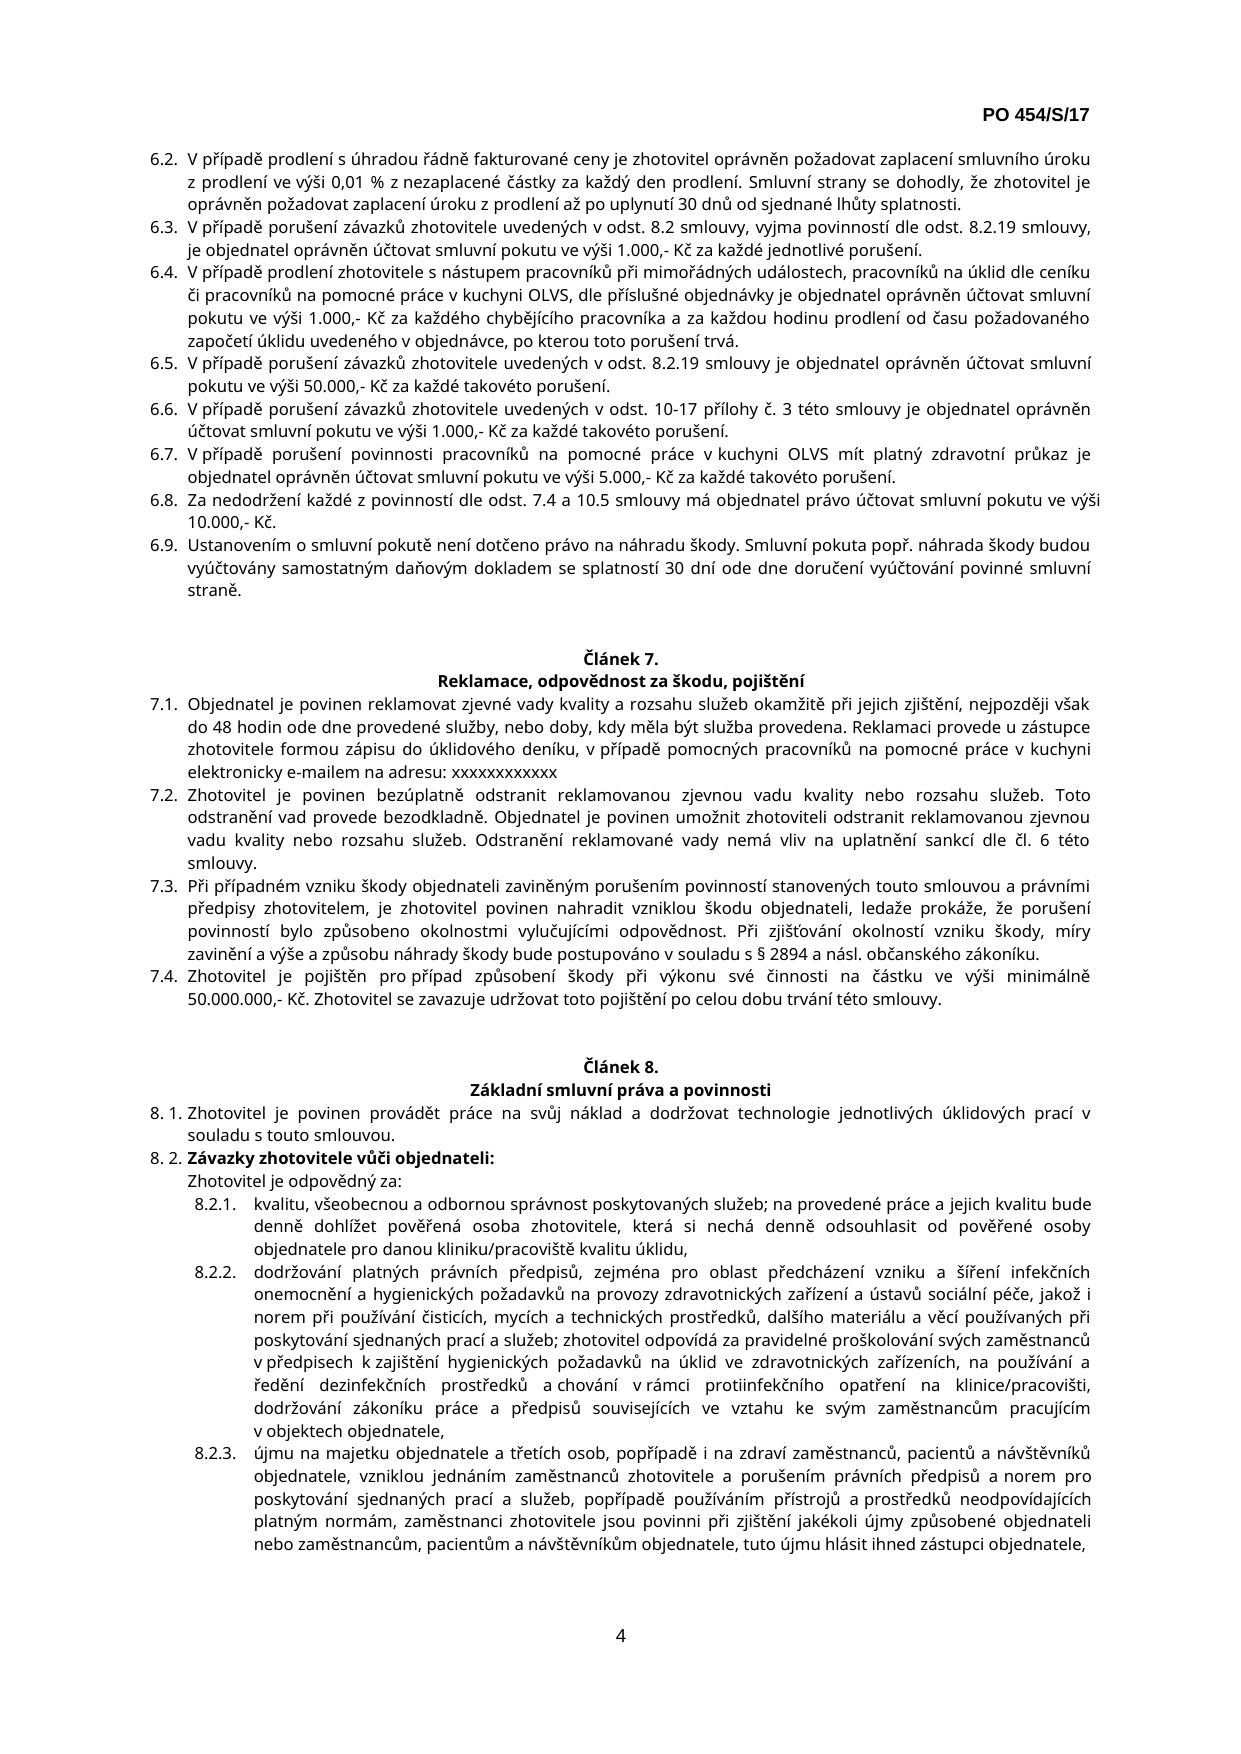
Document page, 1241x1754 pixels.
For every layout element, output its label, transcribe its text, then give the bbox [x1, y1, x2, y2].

list Zhotovitel je povinen provádět práce na svůj náklad a dodržovat technologie jednotlivých úklidových prací v souladu s touto smlouvou. [150, 1101, 1092, 1147]
list Závazky zhotovitele vůči objednateli: [150, 1147, 1092, 1169]
text Základní smluvní práva a povinnosti [150, 1078, 1092, 1101]
list V případě porušení povinnosti pracovníků na pomocné práce v kuchyni OLVS mít platný zdravotní průkaz je objednatel oprávněn účtovat smluvní pokutu ve výši 5.000,- Kč za každé takovéto porušení. [150, 443, 1092, 488]
text Článek 8. [150, 1056, 1092, 1078]
text Reklamace, odpovědnost za škodu, pojištění [150, 670, 1092, 692]
text Článek 7. [150, 647, 1092, 670]
list Za nedodržení každé z povinností dle odst. 7.4 a 10.5 smlouvy má objednatel právo účtovat smluvní pokutu ve výši 10.000,- Kč. [150, 488, 1103, 533]
list kvalitu, všeobecnou a odbornou správnost poskytovaných služeb; na provedené práce a jejich kvalitu bude denně dohlížet pověřená osoba zhotovitele, která si nechá denně odsouhlasit od pověřené osoby objednatele pro danou kliniku/pracoviště kvalitu úklidu, [194, 1192, 1092, 1260]
list dodržování platných právních předpisů, zejména pro oblast předcházení vzniku a šíření infekčních onemocnění a hygienických požadavků na provozy zdravotnických zařízení a ústavů sociální péče, jakož i norem při používání čisticích, mycích a technických prostředků, dalšího materiálu a věcí používaných při poskytování sjednaných prací a služeb; zhotovitel odpovídá za pravidelné proškolování svých zaměstnanců v předpisech k zajištění hygienických požadavků na úklid ve zdravotnických zařízeních, na používání a ředění dezinfekčních prostředků a chování v rámci protiinfekčního opatření na klinice/pracovišti, dodržování zákoníku práce a předpisů souvisejících ve vztahu ke svým zaměstnancům pracujícím v objektech objednatele, [194, 1260, 1092, 1442]
list Ustanovením o smluvní pokutě není dotčeno právo na náhradu škody. Smluvní pokuta popř. náhrada škody budou vyúčtovány samostatným daňovým dokladem se splatností 30 dní ode dne doručení vyúčtování povinné smluvní straně. [150, 533, 1092, 602]
list V případě porušení závazků zhotovitele uvedených v odst. 8.2.19 smlouvy je objednatel oprávněn účtovat smluvní pokutu ve výši 50.000,- Kč za každé takovéto porušení. [150, 352, 1092, 397]
list V případě porušení závazků zhotovitele uvedených v odst. 10-17 přílohy č. 3 této smlouvy je objednatel oprávněn účtovat smluvní pokutu ve výši 1.000,- Kč za každé takovéto porušení. [150, 397, 1092, 443]
text Zhotovitel je odpovědný za: [150, 1169, 1092, 1192]
list V případě porušení závazků zhotovitele uvedených v odst. 8.2 smlouvy, vyjma povinností dle odst. 8.2.19 smlouvy, je objednatel oprávněn účtovat smluvní pokutu ve výši 1.000,- Kč za každé jednotlivé porušení. [150, 216, 1092, 261]
list Zhotovitel je pojištěn pro případ způsobení škody při výkonu své činnosti na částku ve výši minimálně 50.000.000,- Kč. Zhotovitel se zavazuje udržovat toto pojištění po celou dobu trvání této smlouvy. [150, 965, 1092, 1010]
list Při případném vzniku škody objednateli zaviněným porušením povinností stanovených touto smlouvou a právními předpisy zhotovitelem, je zhotovitel povinen nahradit vzniklou škodu objednateli, ledaže prokáže, že porušení povinností bylo způsobeno okolnostmi vylučujícími odpovědnost. Při zjišťování okolností vzniku škody, míry zavinění a výše a způsobu náhrady škody bude postupováno v souladu s § 2894 a násl. občanského zákoníku. [150, 874, 1092, 965]
list V případě prodlení zhotovitele s nástupem pracovníků při mimořádných událostech, pracovníků na úklid dle ceníku či pracovníků na pomocné práce v kuchyni OLVS, dle příslušné objednávky je objednatel oprávněn účtovat smluvní pokutu ve výši 1.000,- Kč za každého chybějícího pracovníka a za každou hodinu prodlení od času požadovaného započetí úklidu uvedeného v objednávce, po kterou toto porušení trvá. [150, 261, 1092, 352]
list V případě prodlení s úhradou řádně fakturované ceny je zhotovitel oprávněn požadovat zaplacení smluvního úroku z prodlení ve výši 0,01 % z nezaplacené částky za každý den prodlení. Smluvní strany se dohodly, že zhotovitel je oprávněn požadovat zaplacení úroku z prodlení až po uplynutí 30 dnů od sjednané lhůty splatnosti. [150, 147, 1092, 216]
list újmu na majetku objednatele a třetích osob, popřípadě i na zdraví zaměstnanců, pacientů a návštěvníků objednatele, vzniklou jednáním zaměstnanců zhotovitele a porušením právních předpisů a norem pro poskytování sjednaných prací a služeb, popřípadě používáním přístrojů a prostředků neodpovídajících platným normám, zaměstnanci zhotovitele jsou povinni při zjištění jakékoli újmy způsobené objednateli nebo zaměstnancům, pacientům a návštěvníkům objednatele, tuto újmu hlásit ihned zástupci objednatele, [194, 1442, 1092, 1555]
list Objednatel je povinen reklamovat zjevné vady kvality a rozsahu služeb okamžitě při jejich zjištění, nejpozději však do 48 hodin ode dne provedené služby, nebo doby, kdy měla být služba provedena. Reklamaci provede u zástupce zhotovitele formou zápisu do úklidového deníku, v případě pomocných pracovníků na pomocné práce v kuchyni elektronicky e-mailem na adresu: xxxxxxxxxxxx [150, 692, 1092, 783]
list Zhotovitel je povinen bezúplatně odstranit reklamovanou zjevnou vadu kvality nebo rozsahu služeb. Toto odstranění vad provede bezodkladně. Objednatel je povinen umožnit zhotoviteli odstranit reklamovanou zjevnou vadu kvality nebo rozsahu služeb. Odstranění reklamované vady nemá vliv na uplatnění sankcí dle čl. 6 této smlouvy. [150, 783, 1092, 874]
